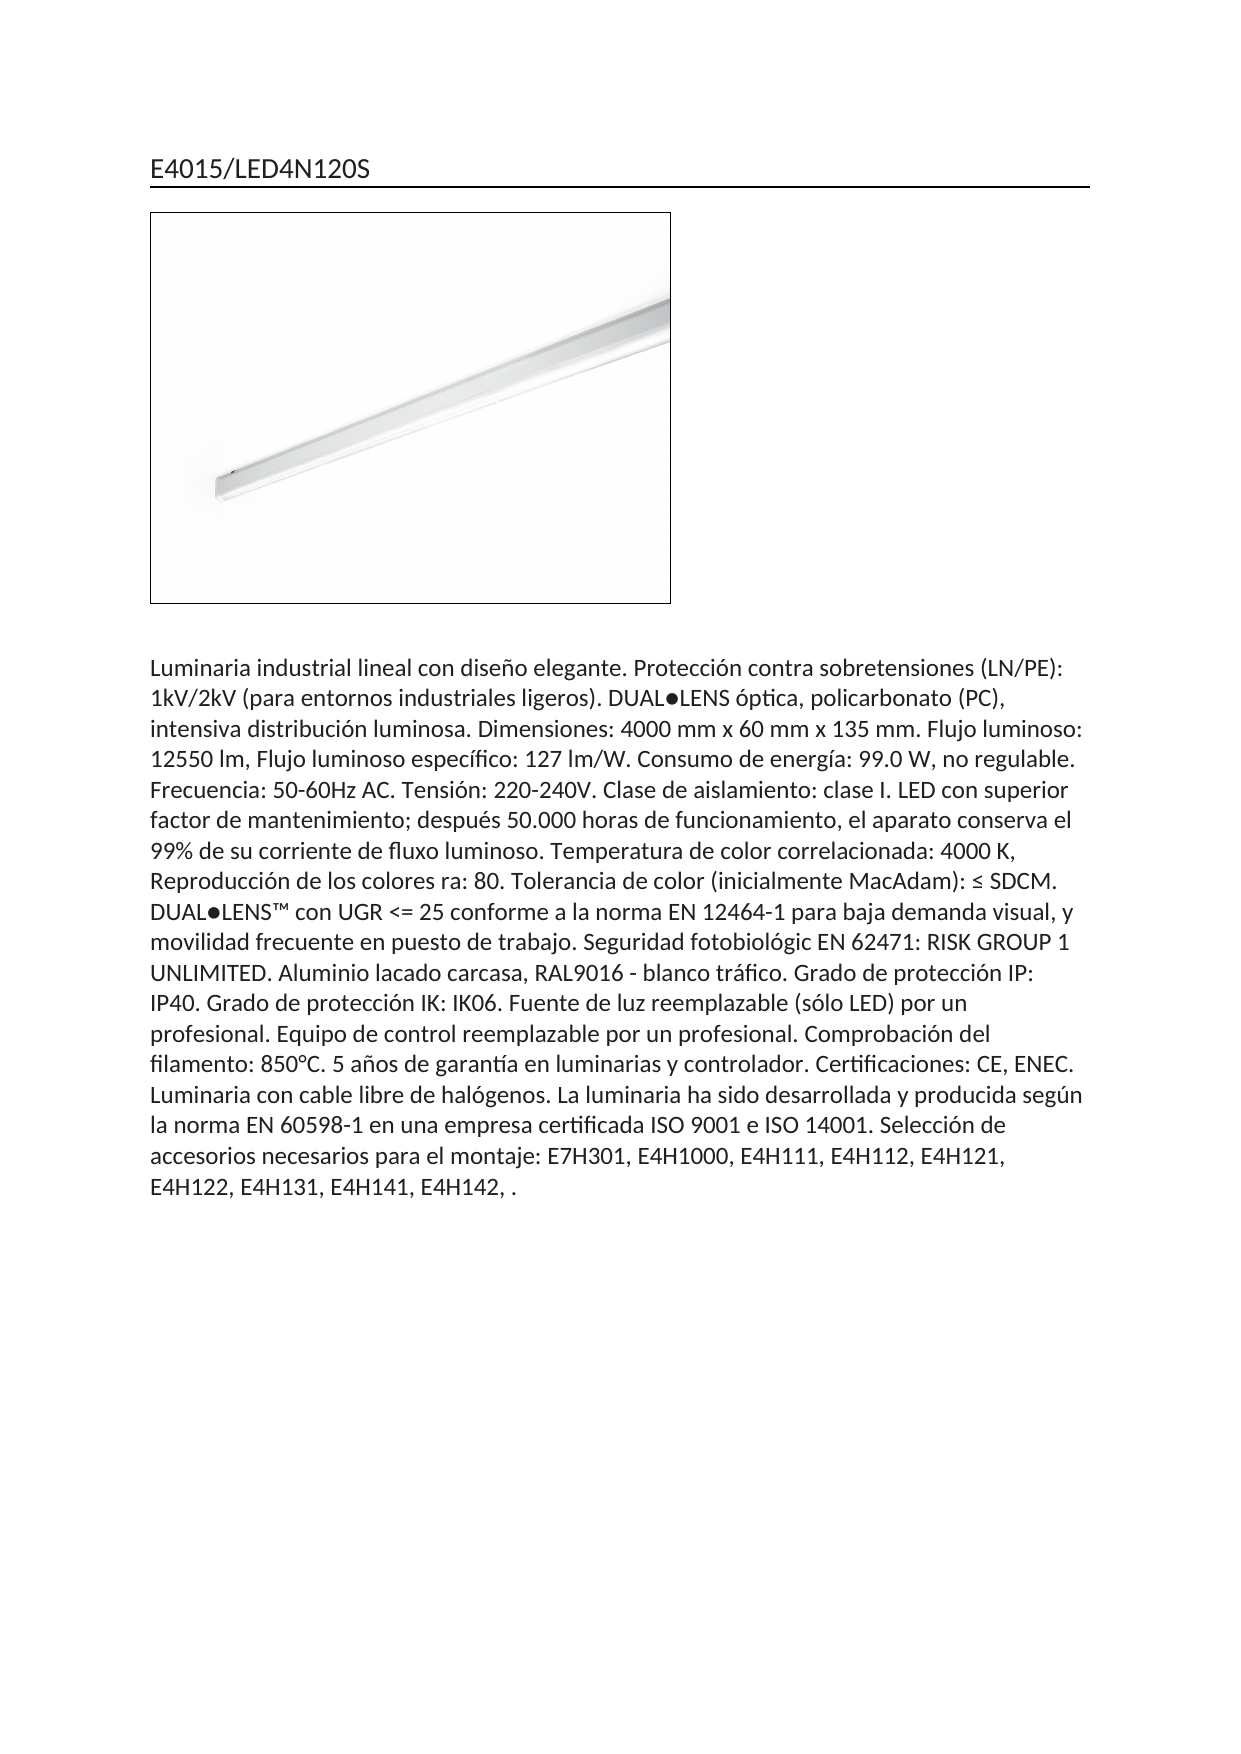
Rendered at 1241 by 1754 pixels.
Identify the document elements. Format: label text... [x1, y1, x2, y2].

picture [151, 213, 670, 603]
text Luminaria industrial lineal con diseño elegante. Protección contra sobretensiones (LN/PE): 1kV/2kV (para entornos industriales ligeros). DUAL●LENS óptica, policarbonato (PC), intensiva distribución luminosa. Dimensiones: 4000 mm x 60 mm x 135 mm. Flujo luminoso: 12550 lm, Flujo luminoso específico: 127 lm/W. Consumo de energía: 99.0 W, no regulable. Frecuencia: 50-60Hz AC. Tensión: 220-240V. Clase de aislamiento: clase I. LED con superior factor de mantenimiento; después 50.000 horas de funcionamiento, el aparato conserva el 99% de su corriente de fluxo luminoso. Temperatura de color correlacionada: 4000 K, Reproducción de los colores ra: 80. Tolerancia de color (inicialmente MacAdam): ≤ SDCM. DUAL●LENS™ con UGR <= 25 conforme a la norma EN 12464-1 para baja demanda visual, y movilidad frecuente en puesto de trabajo. Seguridad fotobiológic EN 62471: RISK GROUP 1 UNLIMITED. Aluminio lacado carcasa, RAL9016 - blanco tráfico. Grado de protección IP: IP40. Grado de protección IK: IK06. Fuente de luz reemplazable (sólo LED) por un profesional. Equipo de control reemplazable por un profesional. Comprobación del filamento: 850°C. 5 años de garantía en luminarias y controlador. Certificaciones: CE, ENEC. Luminaria con cable libre de halógenos. La luminaria ha sido desarrollada y producida según la norma EN 60598-1 en una empresa certificada ISO 9001 e ISO 14001. Selección de accesorios necesarios para el montaje: E7H301, E4H1000, E4H111, E4H112, E4H121, E4H122, E4H131, E4H141, E4H142, . [150, 652, 1090, 1201]
text E4015/LED4N120S [150, 150, 1090, 186]
